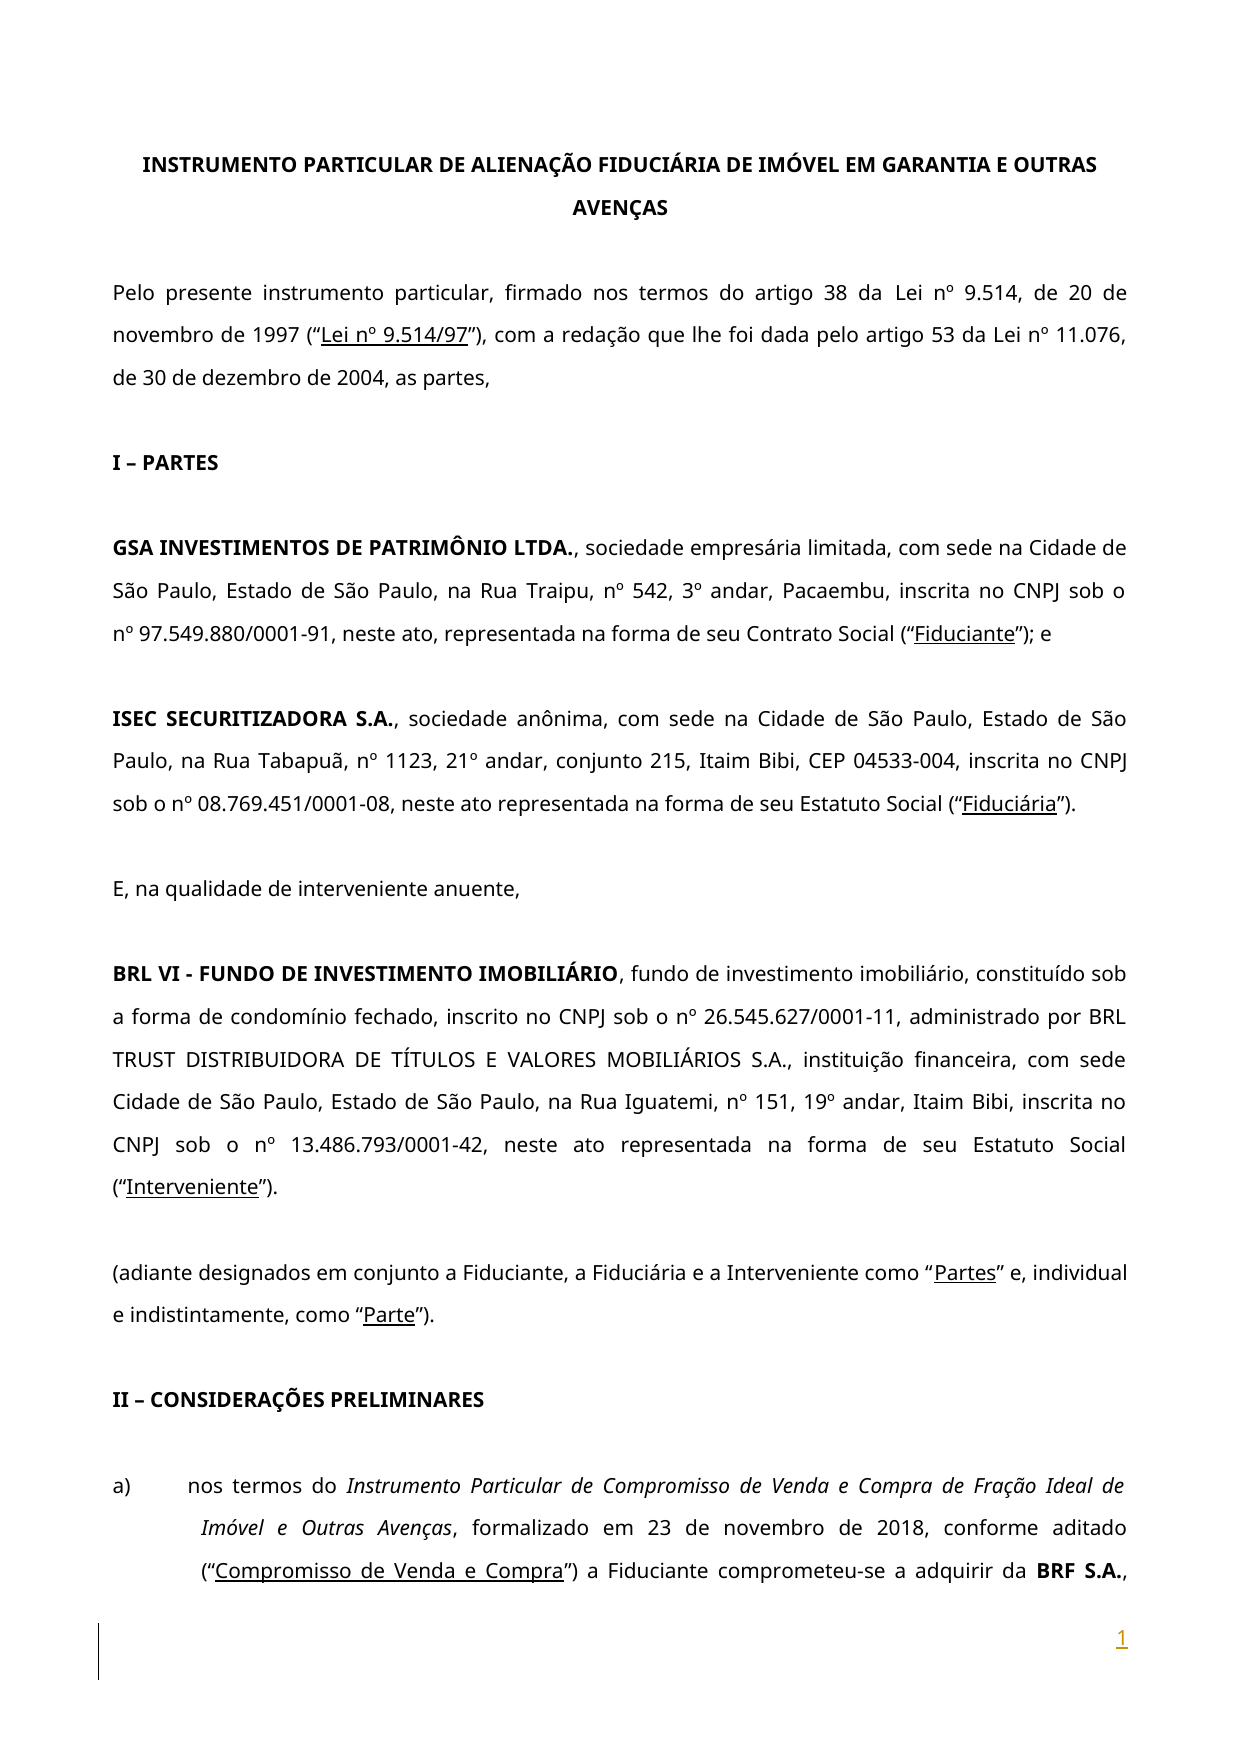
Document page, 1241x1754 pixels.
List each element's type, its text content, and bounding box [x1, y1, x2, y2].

text Pelo presente instrumento particular, firmado nos termos do artigo 38 da Lei nº 9.514, de 20 de novembro de 1997 (“Lei nº 9.514/97”), com a redação que lhe foi dada pelo artigo 53 da Lei nº 11.076, de 30 de dezembro de 2004, as partes, [112, 278, 1128, 391]
text ISEC SECURITIZADORA S.A., sociedade anônima, com sede na Cidade de São Paulo, Estado de São Paulo, na Rua Tabapuã, nº 1123, 21º andar, conjunto 215, Itaim Bibi, CEP 04533-004, inscrita no CNPJ sob o nº 08.769.451/0001-08, neste ato representada na forma de seu Estatuto Social (“Fiduciária”). [112, 704, 1128, 817]
text E, na qualidade de interveniente anuente, [112, 874, 1136, 903]
text BRL VI - FUNDO DE INVESTIMENTO IMOBILIÁRIO, fundo de investimento imobiliário, constituído sob a forma de condomínio fechado, inscrito no CNPJ sob o nº 26.545.627/0001-11, administrado por BRL TRUST DISTRIBUIDORA DE TÍTULOS E VALORES MOBILIÁRIOS S.A., instituição financeira, com sede Cidade de São Paulo, Estado de São Paulo, na Rua Iguatemi, nº 151, 19º andar, Itaim Bibi, inscrita no CNPJ sob o nº 13.486.793/0001-42, neste ato representada na forma de seu Estatuto Social (“Interveniente”). [112, 959, 1128, 1201]
subtitle I – PARTES [112, 448, 1128, 477]
text (adiante designados em conjunto a Fiduciante, a Fiduciária e a Interveniente como “Partes” e, individual e indistintamente, como “Parte”). [112, 1258, 1128, 1329]
subtitle II – CONSIDERAÇÕES PRELIMINARES [112, 1386, 1128, 1414]
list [112, 1471, 1128, 1584]
text GSA INVESTIMENTOS DE PATRIMÔNIO LTDA., sociedade empresária limitada, com sede na Cidade de São Paulo, Estado de São Paulo, na Rua Traipu, nº 542, 3º andar, Pacaembu, inscrita no CNPJ sob o nº 97.549.880/0001-91, neste ato, representada na forma de seu Contrato Social (“Fiduciante”); e [112, 533, 1128, 647]
subtitle INSTRUMENTO PARTICULAR DE ALIENAÇÃO FIDUCIÁRIA DE IMÓVEL EM GARANTIA E OUTRAS AVENÇAS [112, 150, 1128, 221]
